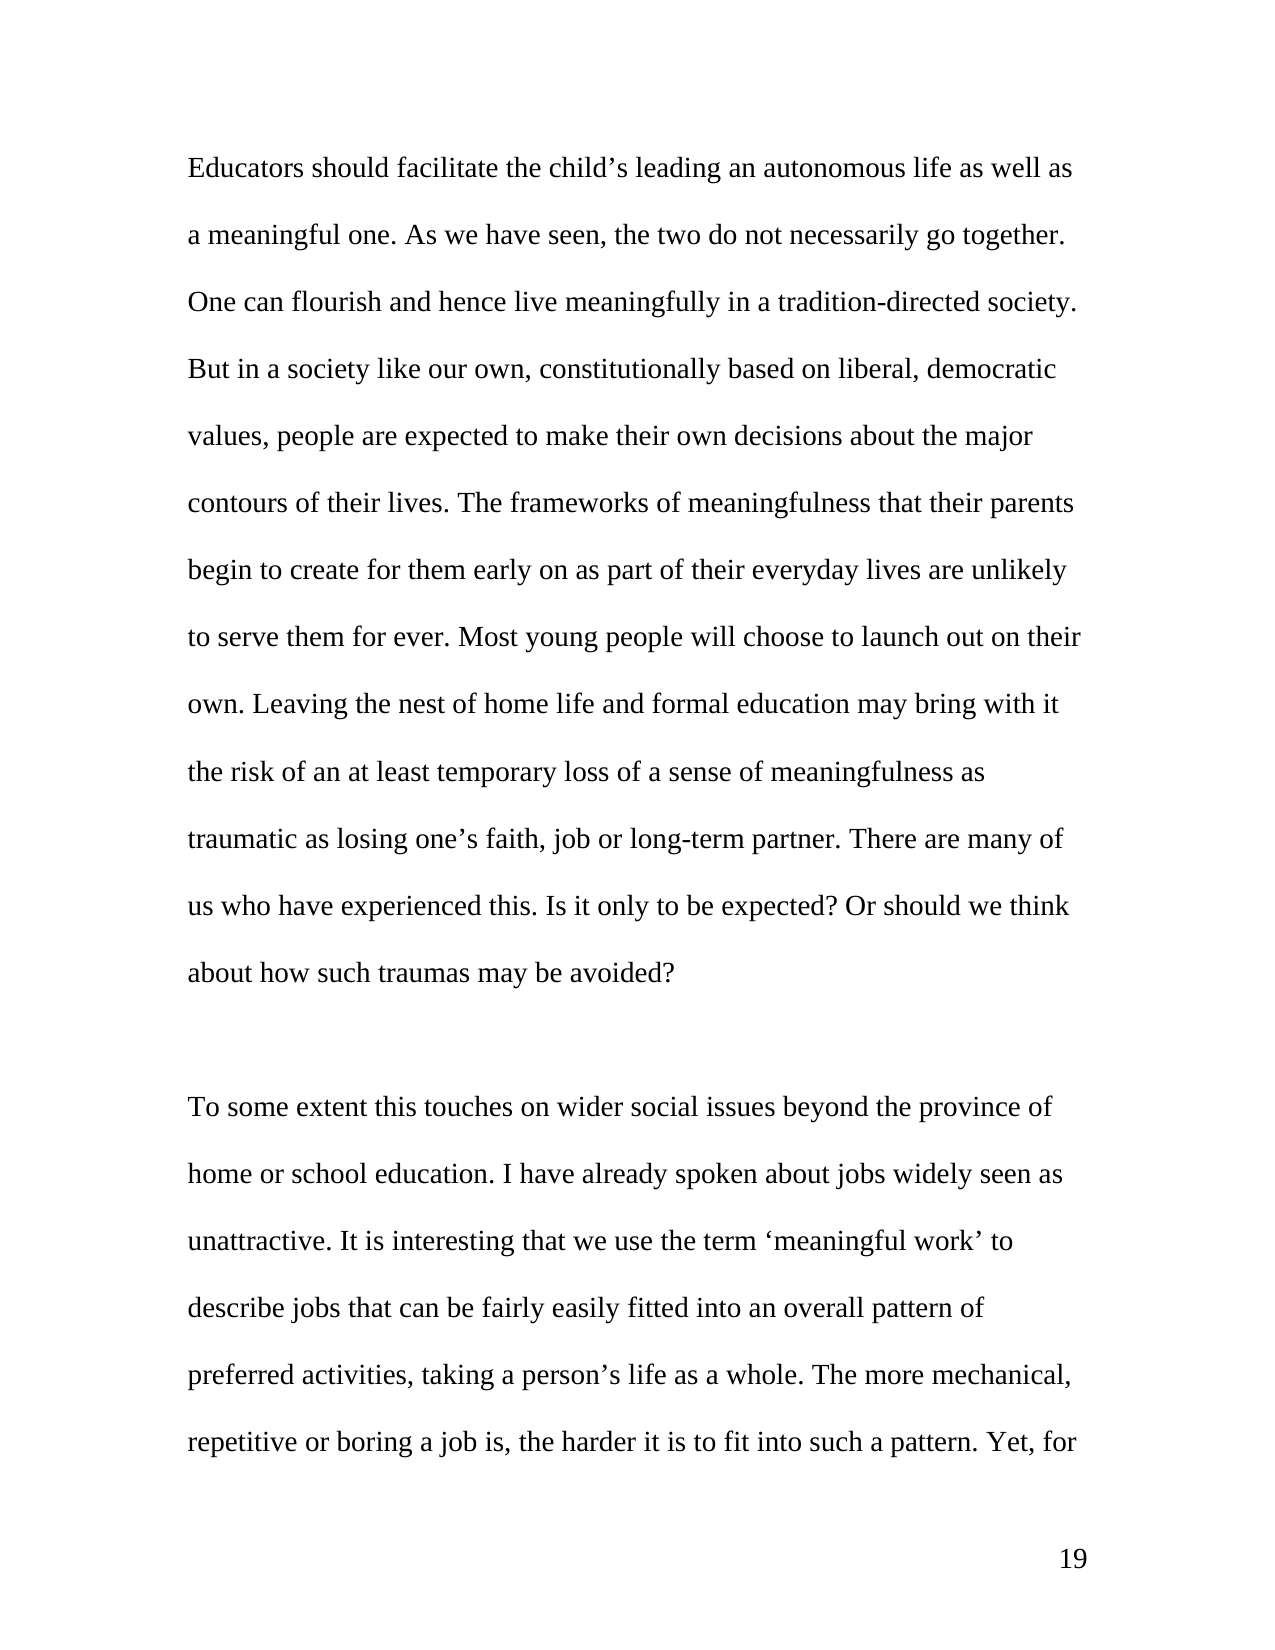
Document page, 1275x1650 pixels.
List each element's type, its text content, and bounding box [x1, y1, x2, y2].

text Educators should facilitate the child’s leading an autonomous life as well as a meaningful one. As we have seen, the two do not necessarily go together. One can flourish and hence live meaningfully in a tradition-directed society. But in a society like our own, constitutionally based on liberal, democratic values, people are expected to make their own decisions about the major contours of their lives. The frameworks of meaningfulness that their parents begin to create for them early on as part of their everyday lives are unlikely to serve them for ever. Most young people will choose to launch out on their own. Leaving the nest of home life and formal education may bring with it the risk of an at least temporary loss of a sense of meaningfulness as traumatic as losing one’s faith, job or long-term partner. There are many of us who have experienced this. Is it only to be expected? Or should we think about how such traumas may be avoided? [187, 150, 1087, 988]
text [187, 1089, 1087, 1458]
